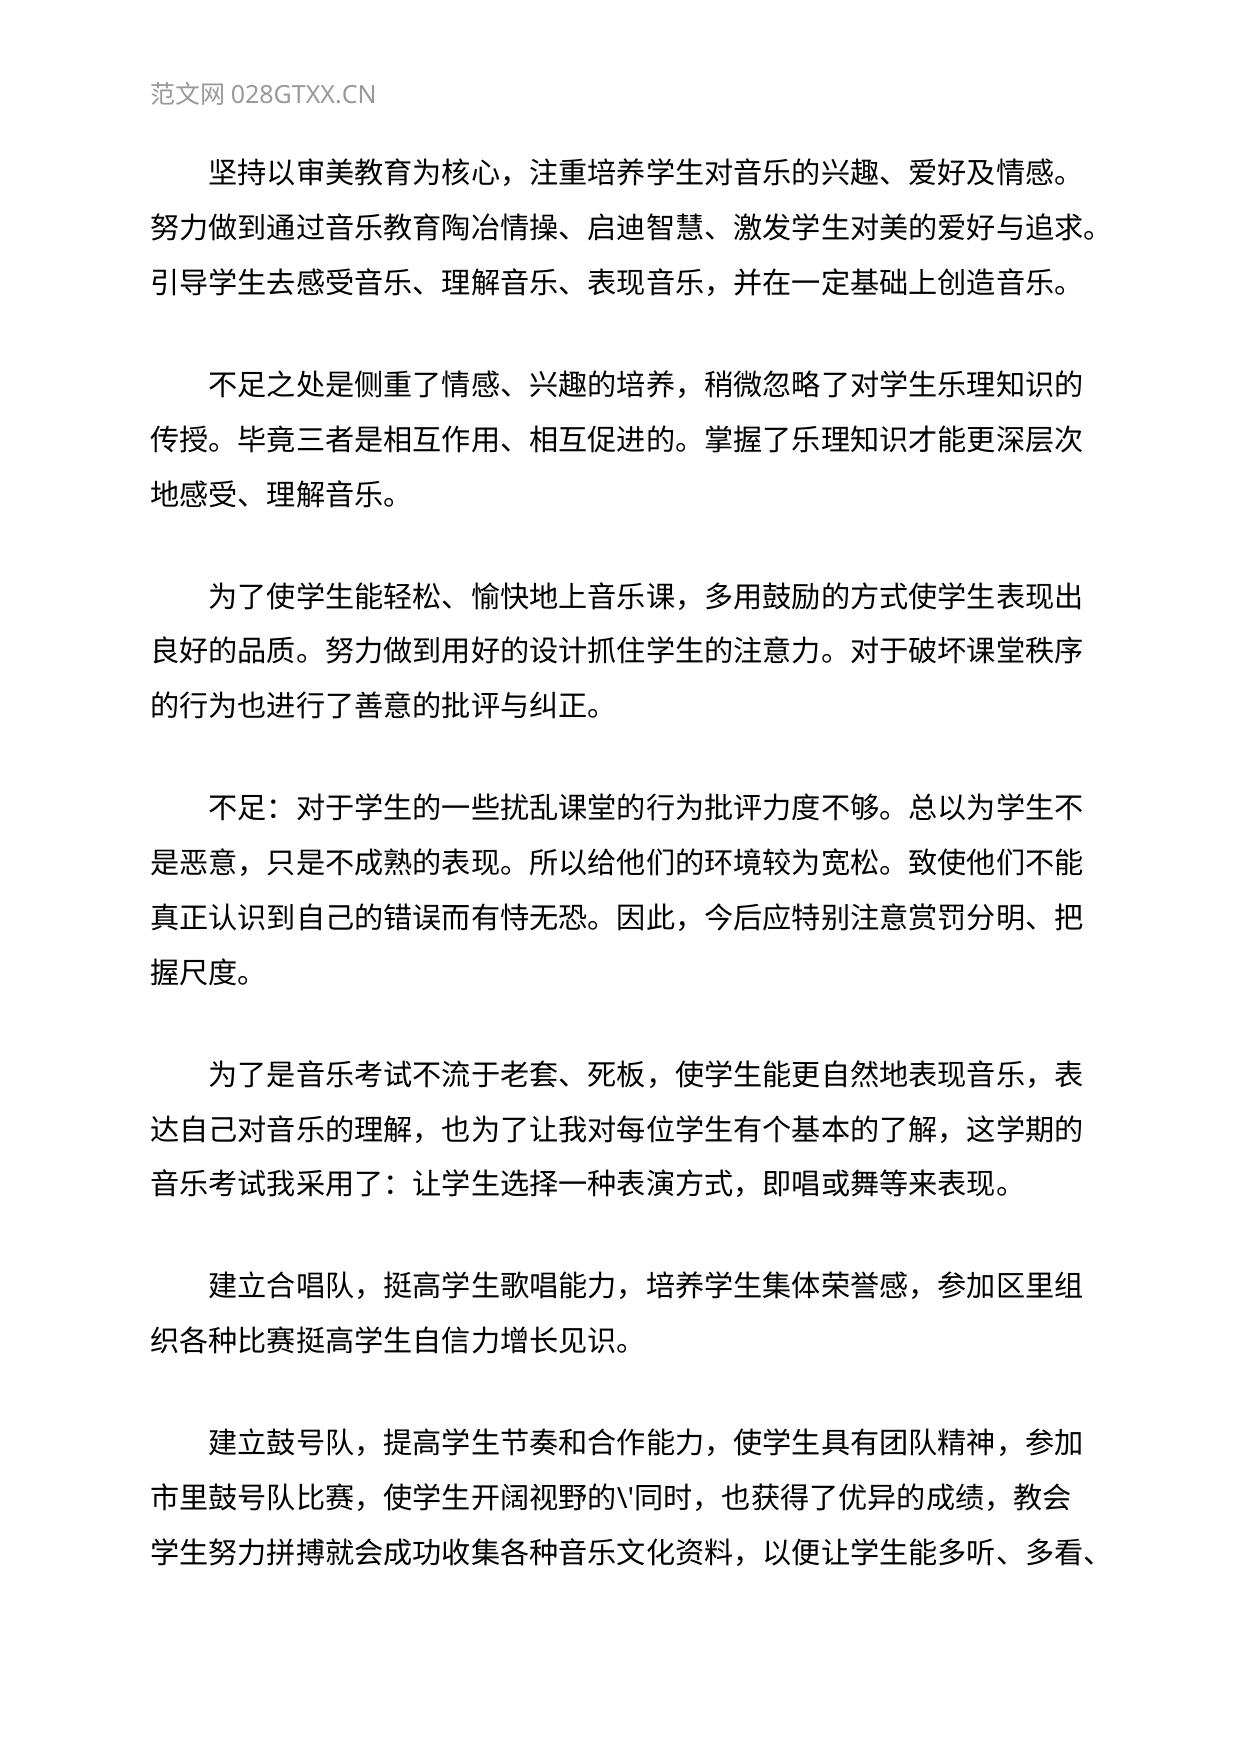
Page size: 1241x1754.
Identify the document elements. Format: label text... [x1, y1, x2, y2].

text 建立合唱队，挺高学生歌唱能力，培养学生集体荣誉感，参加区里组织各种比赛挺高学生自信力增长见识。 [150, 1263, 1090, 1360]
text 为了是音乐考试不流于老套、死板，使学生能更自然地表现音乐，表达自己对音乐的理解，也为了让我对每位学生有个基本的了解，这学期的音乐考试我采用了：让学生选择一种表演方式，即唱或舞等来表现。 [150, 1051, 1090, 1203]
text 不足：对于学生的一些扰乱课堂的行为批评力度不够。总以为学生不是恶意，只是不成熟的表现。所以给他们的环境较为宽松。致使他们不能真正认识到自己的错误而有恃无恐。因此，今后应特别注意赏罚分明、把握尺度。 [150, 785, 1090, 992]
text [150, 1419, 1090, 1572]
text 不足之处是侧重了情感、兴趣的培养，稍微忽略了对学生乐理知识的传授。毕竟三者是相互作用、相互促进的。掌握了乐理知识才能更深层次地感受、理解音乐。 [150, 362, 1090, 514]
text 为了使学生能轻松、愉快地上音乐课，多用鼓励的方式使学生表现出良好的品质。努力做到用好的设计抓住学生的注意力。对于破坏课堂秩序的行为也进行了善意的批评与纠正。 [150, 573, 1090, 725]
text 坚持以审美教育为核心，注重培养学生对音乐的兴趣、爱好及情感。努力做到通过音乐教育陶冶情操、启迪智慧、激发学生对美的爱好与追求。引导学生去感受音乐、理解音乐、表现音乐，并在一定基础上创造音乐。 [150, 150, 1090, 302]
